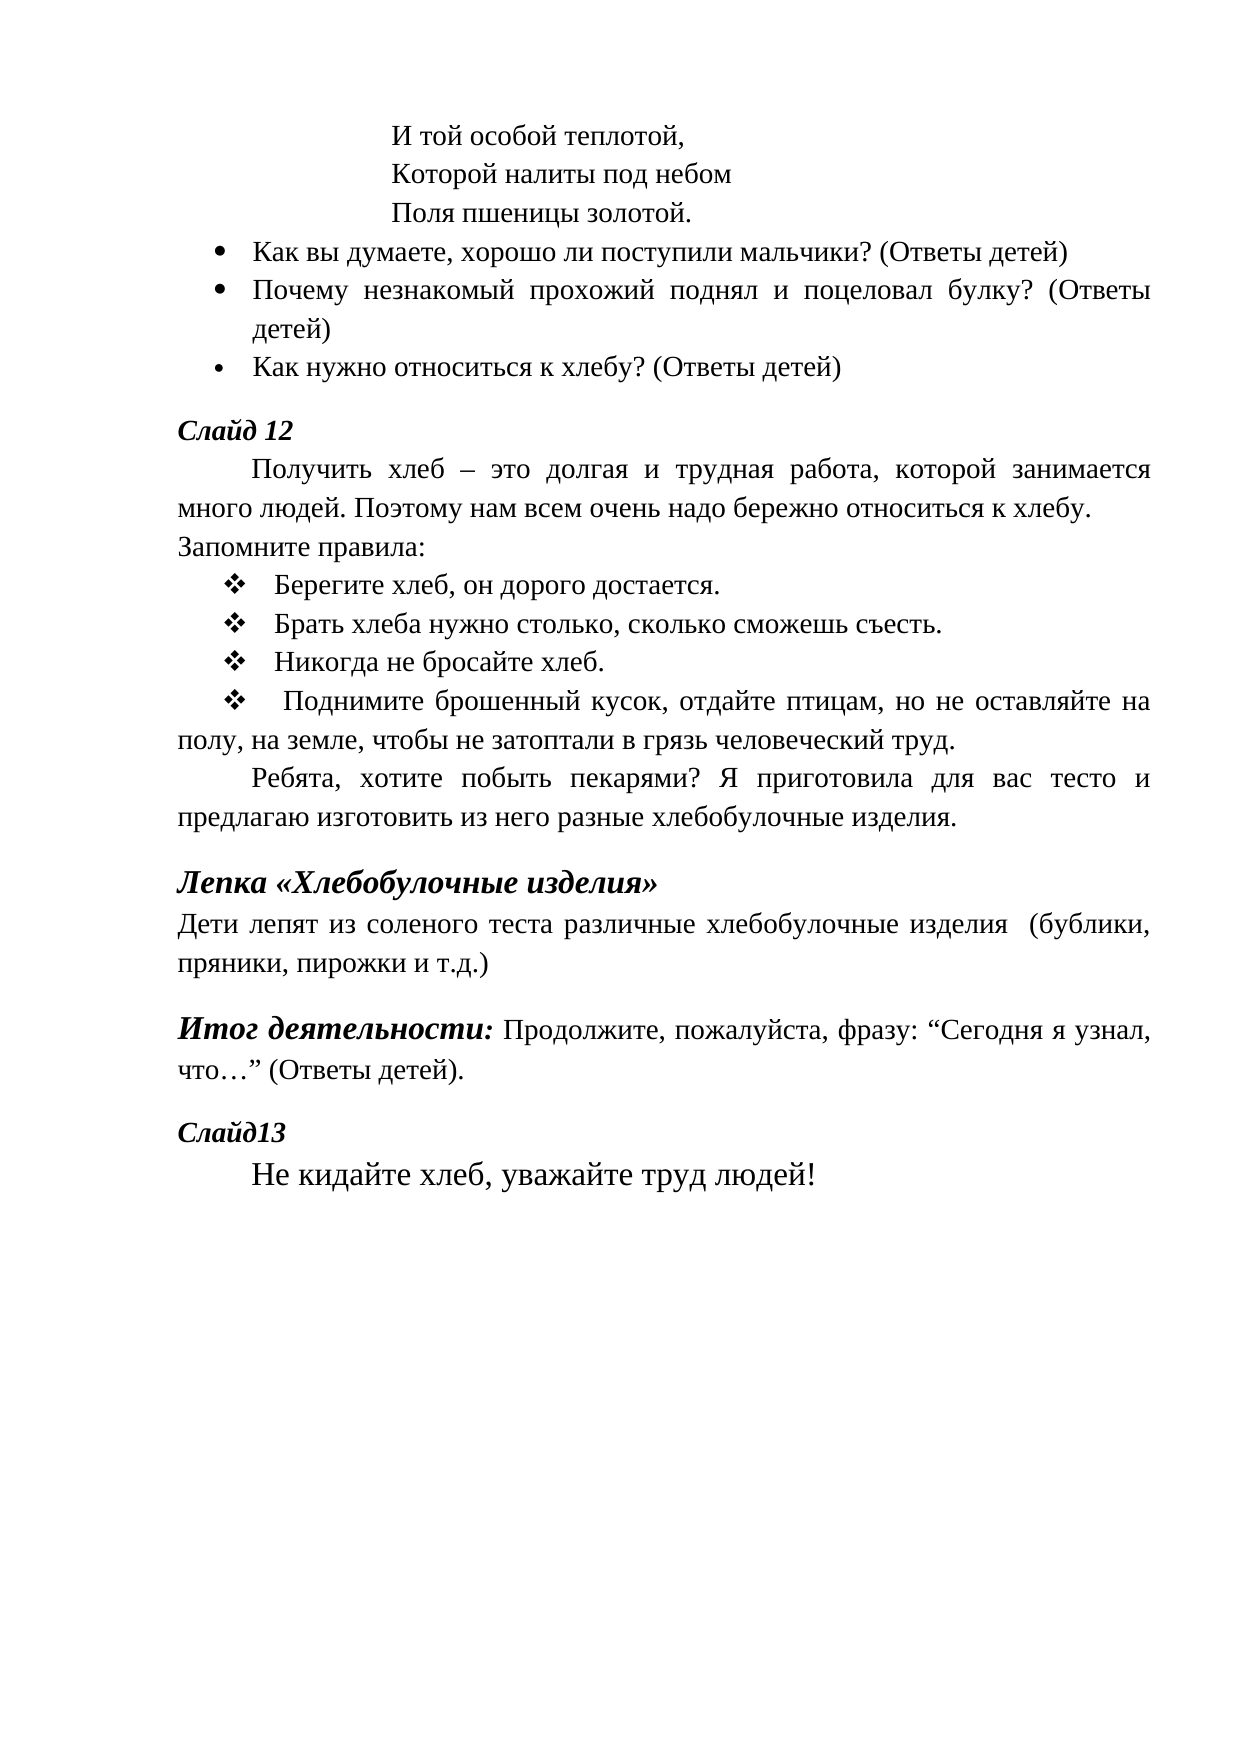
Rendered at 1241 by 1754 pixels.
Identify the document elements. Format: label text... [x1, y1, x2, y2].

text Запомните правила: [177, 529, 1152, 562]
text Получить хлеб – это долгая и трудная работа, которой занимается много людей. Поэтому нам всем очень надо бережно относиться к хлебу. [177, 452, 1152, 524]
text Итог деятельности: Продолжите, пожалуйста, фразу: “Сегодня я узнал, что…” (Ответы детей). [177, 1009, 1152, 1086]
text Слайд13 [177, 1116, 1152, 1149]
text Дети лепят из соленого теста различные хлебобулочные изделия (бублики, пряники, пирожки и т.д.) [177, 907, 1152, 979]
list Поднимите брошенный кусок, отдайте птицам, но не оставляйте на полу, на земле, чтобы не затоптали в грязь человеческий труд. [177, 683, 1152, 755]
list Как вы думаете, хорошо ли поступили мальчики? (Ответы детей) [215, 234, 1152, 267]
text И той особой теплотой, [384, 118, 1152, 152]
text Лепка «Хлебобулочные изделия» [177, 862, 1152, 901]
list Брать хлеба нужно столько, сколько сможешь съесть. [222, 606, 1152, 639]
list Никогда не бросайте хлеб. [222, 644, 1152, 678]
text Поля пшеницы золотой. [384, 195, 1152, 229]
text Ребята, хотите побыть пекарями? Я приготовила для вас тесто и предлагаю изготовить из него разные хлебобулочные изделия. [177, 760, 1152, 832]
text Которой налиты под небом [384, 157, 1152, 190]
list Как нужно относиться к хлебу? (Ответы детей) [215, 349, 1152, 383]
text Не кидайте хлеб, уважайте труд людей! [177, 1154, 1152, 1192]
list Почему незнакомый прохожий поднял и поцеловал булку? (Ответы детей) [215, 272, 1152, 344]
list Берегите хлеб, он дорого достается. [222, 567, 1152, 601]
text Слайд 12 [177, 413, 1152, 447]
